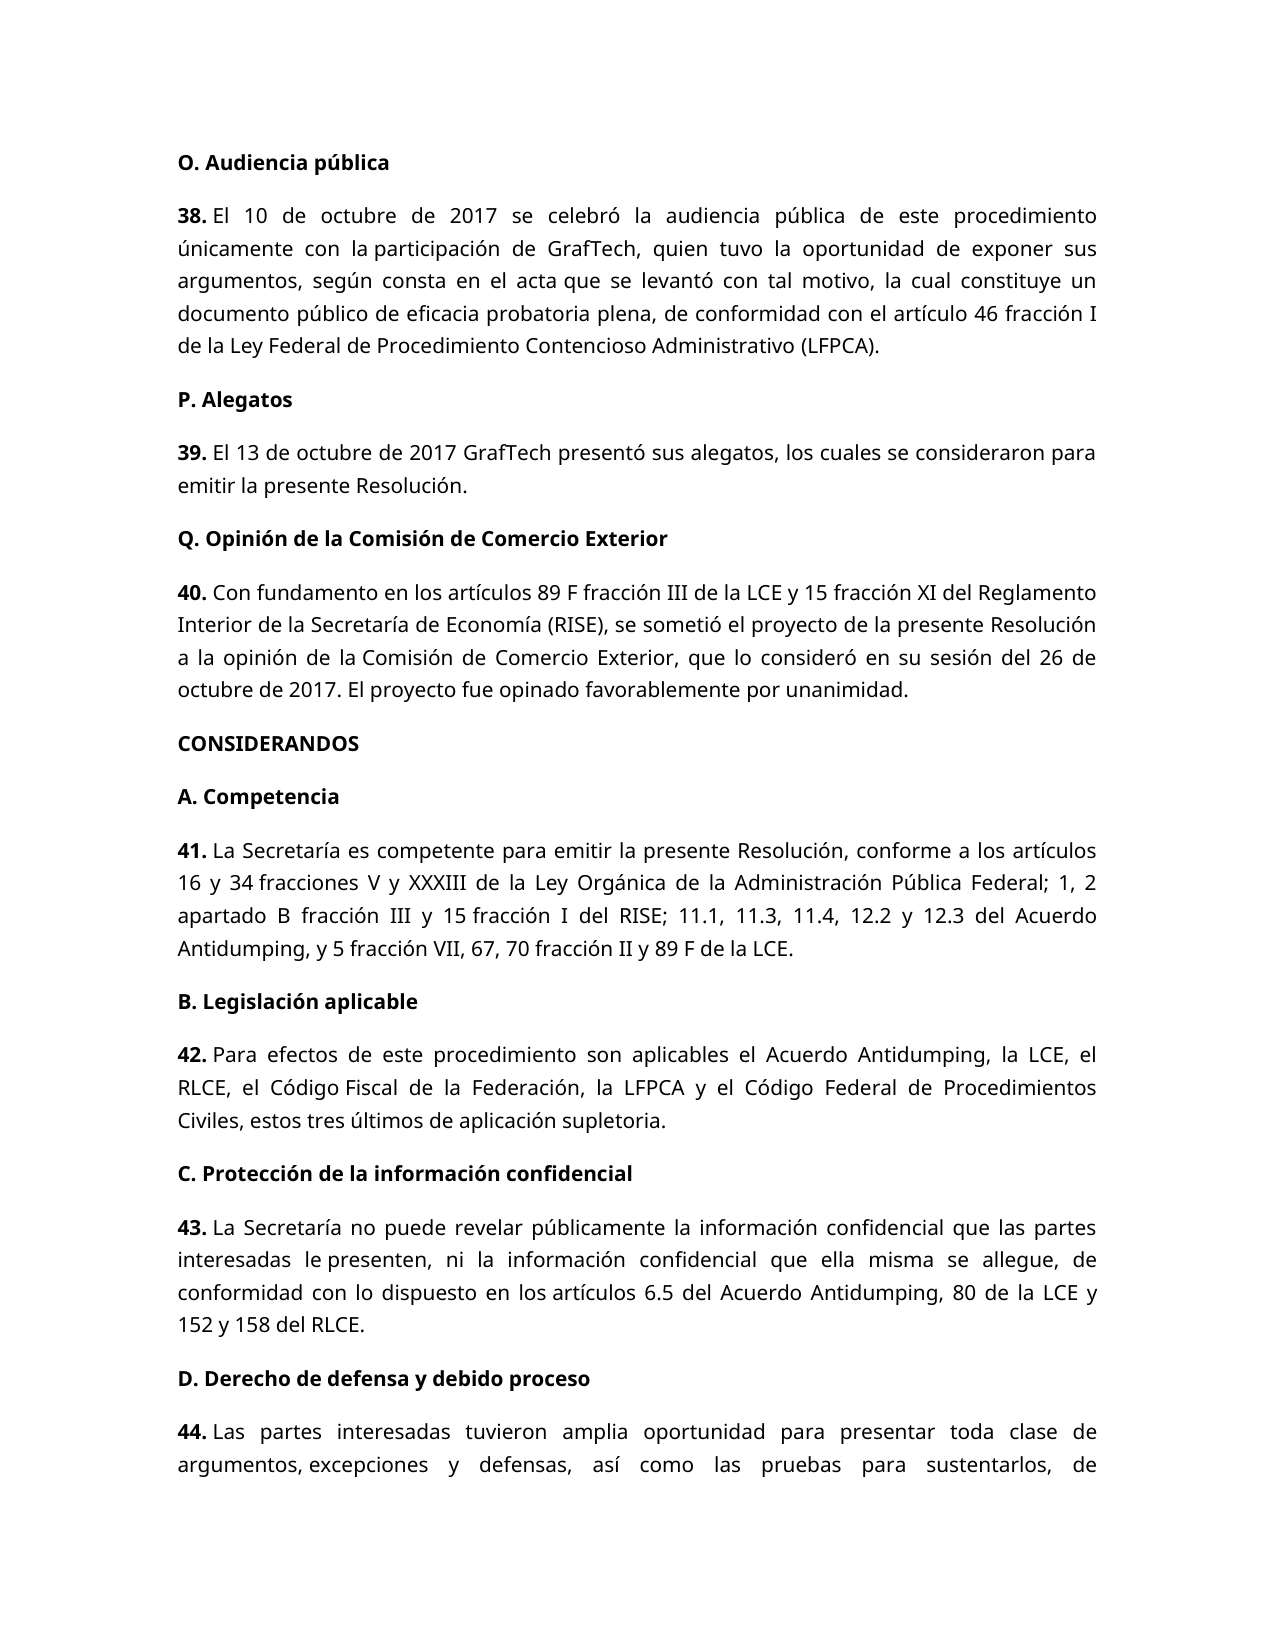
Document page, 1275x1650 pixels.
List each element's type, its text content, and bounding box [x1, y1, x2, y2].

text A. Competencia [177, 782, 1098, 811]
text 40. Con fundamento en los artículos 89 F fracción III de la LCE y 15 fracción XI del Reglamento Interior de la Secretaría de Economía (RISE), se sometió el proyecto de la presente Resolución a la opinión de la Comisión de Comercio Exterior, que lo consideró en su sesión del 26 de octubre de 2017. El proyecto fue opinado favorablemente por unanimidad. [177, 578, 1098, 704]
text CONSIDERANDOS [177, 729, 1098, 757]
text 42. Para efectos de este procedimiento son aplicables el Acuerdo Antidumping, la LCE, el RLCE, el Código Fiscal de la Federación, la LFPCA y el Código Federal de Procedimientos Civiles, estos tres últimos de aplicación supletoria. [177, 1041, 1098, 1134]
text 41. La Secretaría es competente para emitir la presente Resolución, conforme a los artículos 16 y 34 fracciones V y XXXIII de la Ley Orgánica de la Administración Pública Federal; 1, 2 apartado B fracción III y 15 fracción I del RISE; 11.1, 11.3, 11.4, 12.2 y 12.3 del Acuerdo Antidumping, y 5 fracción VII, 67, 70 fracción II y 89 F de la LCE. [177, 836, 1098, 962]
text 38. El 10 de octubre de 2017 se celebró la audiencia pública de este procedimiento únicamente con la participación de GrafTech, quien tuvo la oportunidad de exponer sus argumentos, según consta en el acta que se levantó con tal motivo, la cual constituye un documento público de eficacia probatoria plena, de conformidad con el artículo 46 fracción I de la Ley Federal de Procedimiento Contencioso Administrativo (LFPCA). [177, 201, 1098, 360]
text P. Alegatos [177, 385, 1098, 413]
text D. Derecho de defensa y debido proceso [177, 1364, 1098, 1392]
text Q. Opinión de la Comisión de Comercio Exterior [177, 524, 1098, 553]
text B. Legislación aplicable [177, 987, 1098, 1016]
text 43. La Secretaría no puede revelar públicamente la información confidencial que las partes interesadas le presenten, ni la información confidencial que ella misma se allegue, de conformidad con lo dispuesto en los artículos 6.5 del Acuerdo Antidumping, 80 de la LCE y 152 y 158 del RLCE. [177, 1213, 1098, 1339]
text 39. El 13 de octubre de 2017 GrafTech presentó sus alegatos, los cuales se consideraron para emitir la presente Resolución. [177, 438, 1098, 499]
text C. Protección de la información confidencial [177, 1159, 1098, 1188]
text O. Audiencia pública [177, 148, 1098, 176]
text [177, 1417, 1098, 1478]
